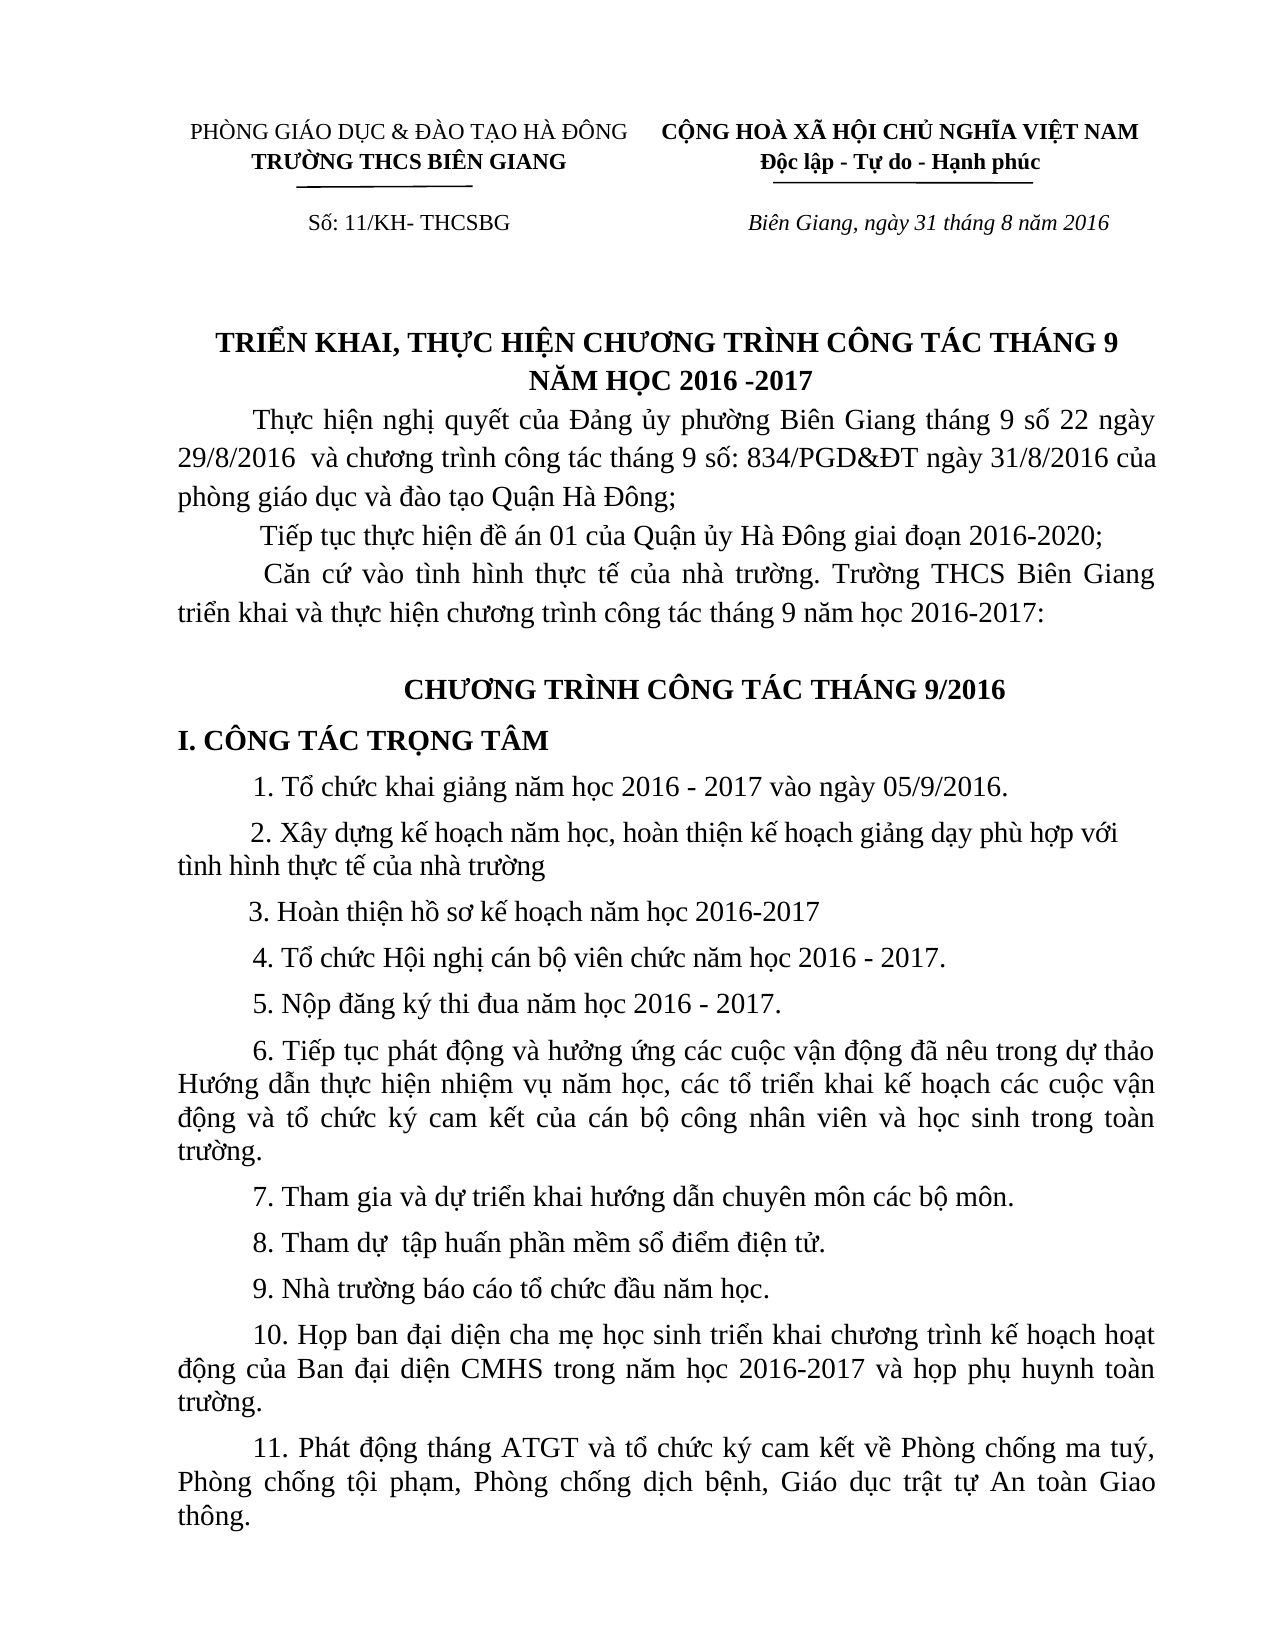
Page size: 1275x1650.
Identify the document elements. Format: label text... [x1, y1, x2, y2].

table_header PHÒNG GIÁO DỤC & ĐÀO TẠO HÀ ĐÔNG TRƯỜNG THCS BIÊN GIANG Số: 11/KH- THCSBG [177, 118, 641, 248]
subtitle TRIỂN KHAI, THỰC HIỆN CHƯƠNG TRÌNH CÔNG TÁC THÁNG 9 [177, 325, 1157, 358]
text 1. Tổ chức khai giảng năm học 2016 - 2017 vào ngày 05/9/2016. [177, 769, 1157, 802]
table_header CỘNG HOÀ XÃ HỘI CHỦ NGHĨA VIỆT NAM Độc lập - Tự do - Hạnh phúc Biên Giang, ngày 31 tháng 8 năm 2016 [641, 118, 1159, 248]
text Thực hiện nghị quyết của Đảng ủy phường Biên Giang tháng 9 số 22 ngày 29/8/2016 và chương trình công tác tháng 9 số: 834/PGD&ĐT ngày 31/8/2016 của phòng giáo dục và đào tạo Quận Hà Đông; [177, 402, 1157, 513]
text 6. Tiếp tục phát động và hưởng ứng các cuộc vận động đã nêu trong dự thảo Hướng dẫn thực hiện nhiệm vụ năm học, các tổ triển khai kế hoạch các cuộc vận động và tổ chức ký cam kết của cán bộ công nhân viên và học sinh trong toàn trường. [177, 1033, 1157, 1167]
text 4. Tổ chức Hội nghị cán bộ viên chức năm học 2016 - 2017. [177, 941, 1157, 974]
text Căn cứ vào tình hình thực tế của nhà trường. Trường THCS Biên Giang triển khai và thực hiện chương trình công tác tháng 9 năm học 2016-2017: [177, 556, 1157, 628]
text 3. Hoàn thiện hồ sơ kế hoạch năm học 2016-2017 [177, 894, 1157, 928]
subtitle NĂM HỌC 2016 -2017 [177, 363, 1157, 397]
text 5. Nộp đăng ký thi đua năm học 2016 - 2017. [177, 987, 1157, 1020]
text 10. Họp ban đại diện cha mẹ học sinh triển khai chương trình kế hoạch hoạt động của Ban đại diện CMHS trong năm học 2016-2017 và họp phụ huynh toàn trường. [177, 1317, 1157, 1418]
text I. CÔNG TÁC TRỌNG TÂM [177, 723, 1157, 756]
text 9. Nhà trường báo cáo tổ chức đầu năm học. [177, 1271, 1157, 1305]
text 2. Xây dựng kế hoạch năm học, hoàn thiện kế hoạch giảng dạy phù hợp với tình hình thực tế của nhà trường [177, 815, 1157, 882]
text CHƯƠNG TRÌNH CÔNG TÁC THÁNG 9/2016 [177, 672, 1157, 705]
text 7. Tham gia và dự triển khai hướng dẫn chuyên môn các bộ môn. [177, 1179, 1157, 1213]
text 8. Tham dự tập huấn phần mềm sổ điểm điện tử. [177, 1225, 1157, 1259]
text 11. Phát động tháng ATGT và tổ chức ký cam kết về Phòng chống ma tuý, Phòng chống tội phạm, Phòng chống dịch bệnh, Giáo dục trật tự An toàn Giao thông. [177, 1431, 1157, 1531]
text Tiếp tục thực hiện đề án 01 của Quận ủy Hà Đông giai đoạn 2016-2020; [177, 518, 1157, 551]
